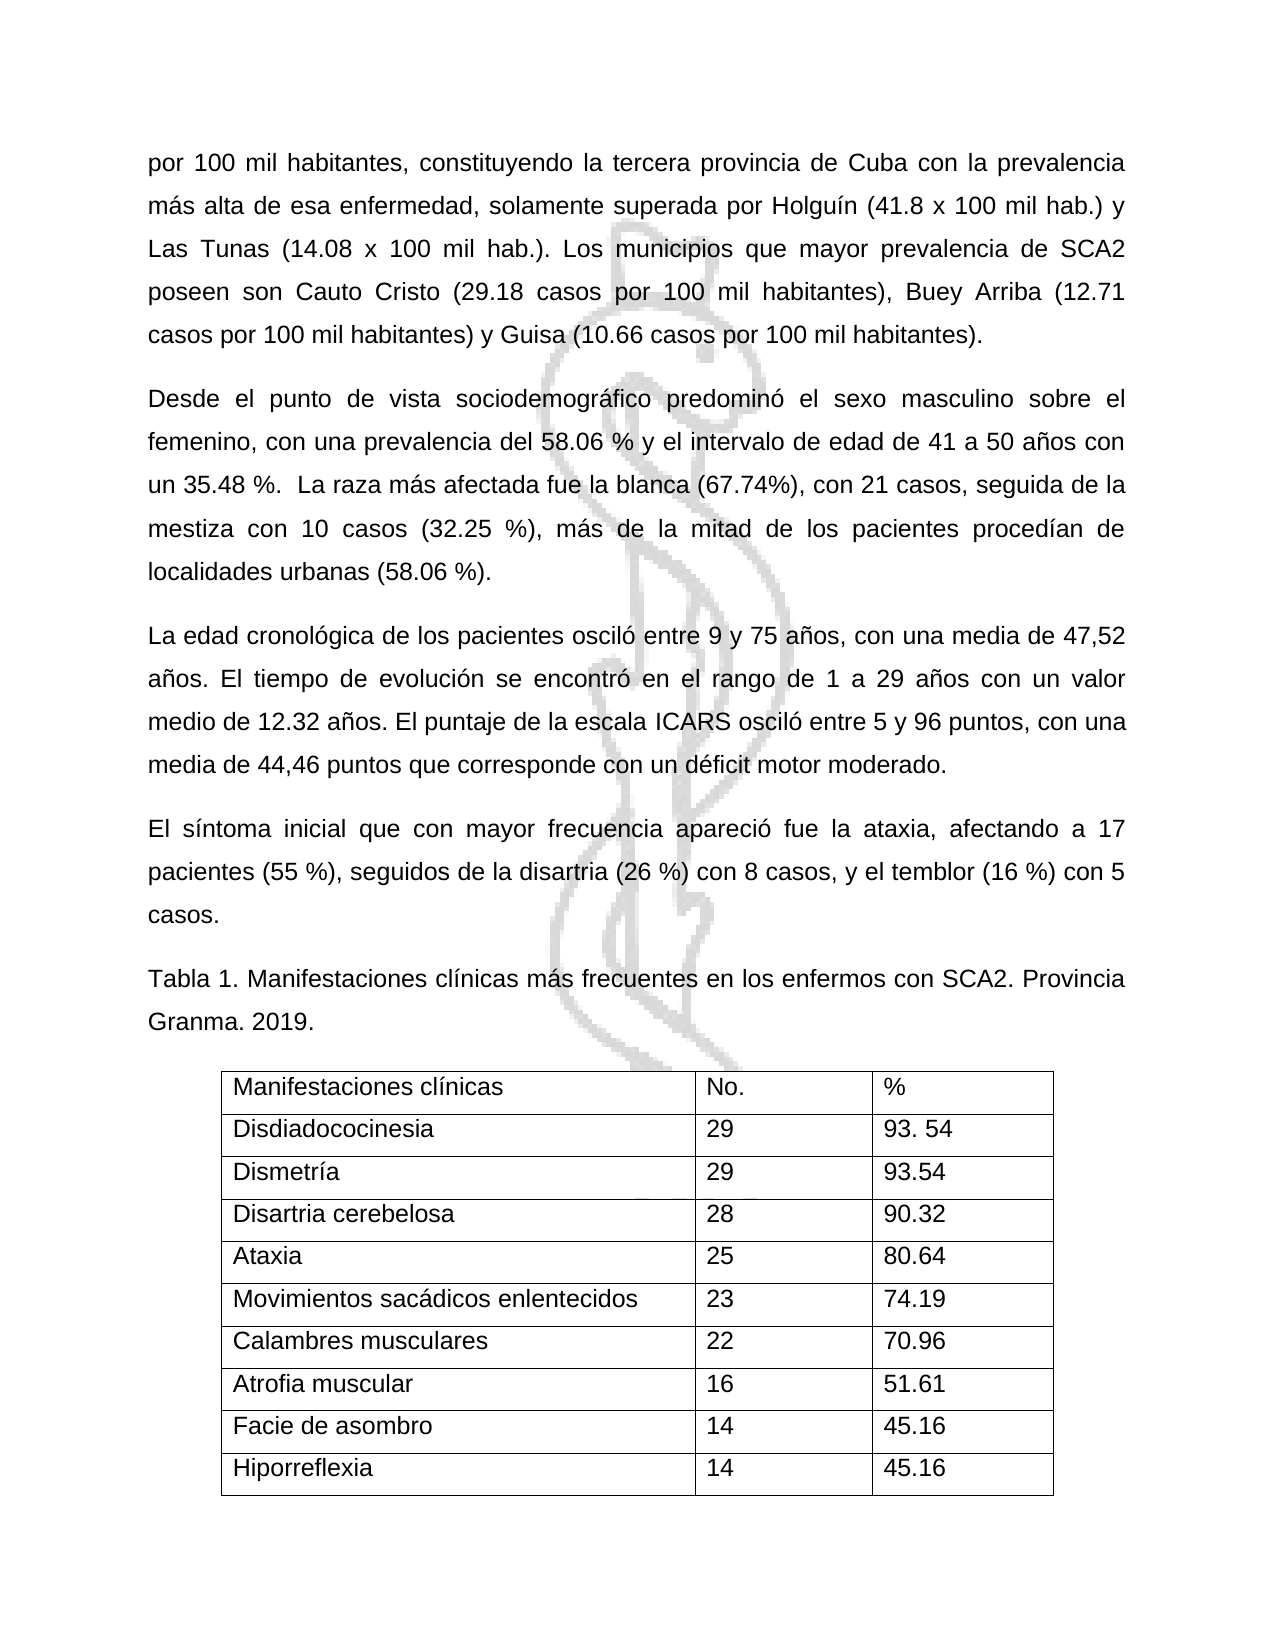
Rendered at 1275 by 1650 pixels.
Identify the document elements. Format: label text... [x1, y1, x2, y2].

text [148, 148, 1127, 349]
text La edad cronológica de los pacientes osciló entre 9 y 75 años, con una media de 47,52 años. El tiempo de evolución se encontró en el rango de 1 a 29 años con un valor medio de 12.32 años. El puntaje de la escala ICARS osciló entre 5 y 96 puntos, con una media de 44,46 puntos que corresponde con un déficit motor moderado. [148, 621, 1127, 779]
text Desde el punto de vista sociodemográfico predominó el sexo masculino sobre el femenino, con una prevalencia del 58.06 % y el intervalo de edad de 41 a 50 años con un 35.48 %. La raza más afectada fue la blanca (67.74%), con 21 casos, seguida de la mestiza con 10 casos (32.25 %), más de la mitad de los pacientes procedían de localidades urbanas (58.06 %). [148, 384, 1127, 585]
table_cell 16 [696, 1369, 872, 1410]
table_cell Hiporreflexia [222, 1454, 695, 1495]
table_header No. [696, 1072, 872, 1114]
table_cell 45.16 [873, 1411, 1053, 1453]
table_cell 22 [696, 1327, 872, 1368]
table_cell 14 [696, 1411, 872, 1453]
table_cell 14 [696, 1454, 872, 1495]
table_cell Movimientos sacádicos enlentecidos [222, 1284, 695, 1326]
table_cell 74.19 [873, 1284, 1053, 1326]
table_cell 90.32 [873, 1200, 1053, 1241]
table_cell 93. 54 [873, 1115, 1053, 1156]
table_header Manifestaciones clínicas [222, 1072, 695, 1114]
table_cell 70.96 [873, 1327, 1053, 1368]
table_cell Ataxia [222, 1242, 695, 1283]
table_cell 51.61 [873, 1369, 1053, 1410]
table_cell 23 [696, 1284, 872, 1326]
text El síntoma inicial que con mayor frecuencia apareció fue la ataxia, afectando a 17 pacientes (55 %), seguidos de la disartria (26 %) con 8 casos, y el temblor (16 %) con 5 casos. [148, 814, 1127, 929]
text Tabla 1. Manifestaciones clínicas más frecuentes en los enfermos con SCA2. Provincia Granma. 2019. [148, 964, 1127, 1036]
table_cell Disartria cerebelosa [222, 1200, 695, 1241]
table_cell 29 [696, 1157, 872, 1198]
table_cell 25 [696, 1242, 872, 1283]
table_cell 28 [696, 1200, 872, 1241]
table_cell 45.16 [873, 1454, 1053, 1495]
table_cell Disdiadococinesia [222, 1115, 695, 1156]
table_cell 29 [696, 1115, 872, 1156]
table_cell 80.64 [873, 1242, 1053, 1283]
table_cell Calambres musculares [222, 1327, 695, 1368]
table_cell 93.54 [873, 1157, 1053, 1198]
table_header % [873, 1072, 1053, 1114]
table_cell Facie de asombro [222, 1411, 695, 1453]
table_cell Atrofia muscular [222, 1369, 695, 1410]
table_cell Dismetría [222, 1157, 695, 1198]
